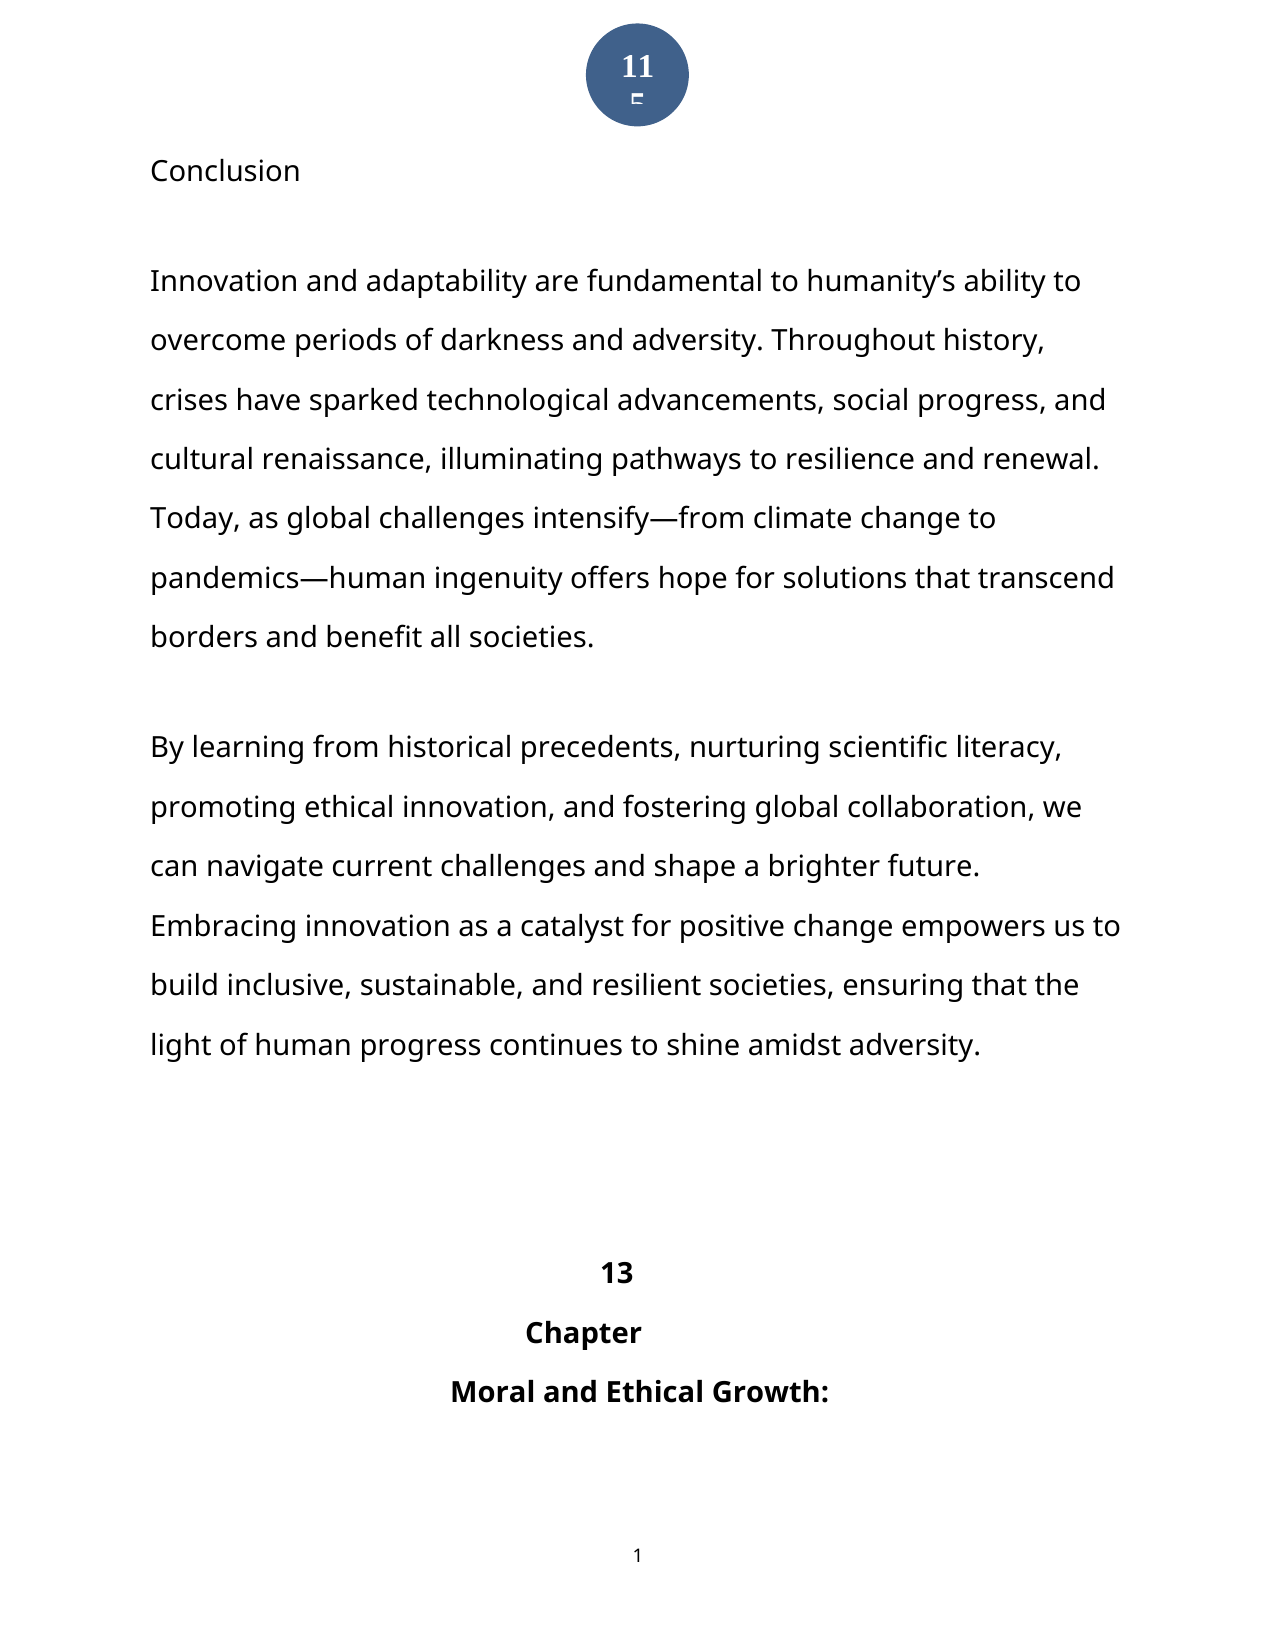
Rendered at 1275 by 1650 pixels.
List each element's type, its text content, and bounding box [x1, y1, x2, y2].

text Innovation and adaptability are fundamental to humanity’s ability to overcome periods of darkness and adversity. Throughout history, crises have sparked technological advancements, social progress, and cultural renaissance, illuminating pathways to resilience and renewal. Today, as global challenges intensify—from climate change to pandemics—human ingenuity offers hope for solutions that transcend borders and benefit all societies. [150, 260, 1125, 656]
text Conclusion [150, 150, 1125, 190]
text By learning from historical precedents, nurturing scientific literacy, promoting ethical innovation, and fostering global collaboration, we can navigate current challenges and shape a brighter future. Embracing innovation as a catalyst for positive change empowers us to build inclusive, sustainable, and resilient societies, ensuring that the light of human progress continues to shine amidst adversity. [150, 726, 1125, 1063]
text Chapter [450, 1312, 1125, 1352]
text 13 [525, 1253, 1125, 1292]
text Moral and Ethical Growth: [375, 1372, 1125, 1411]
